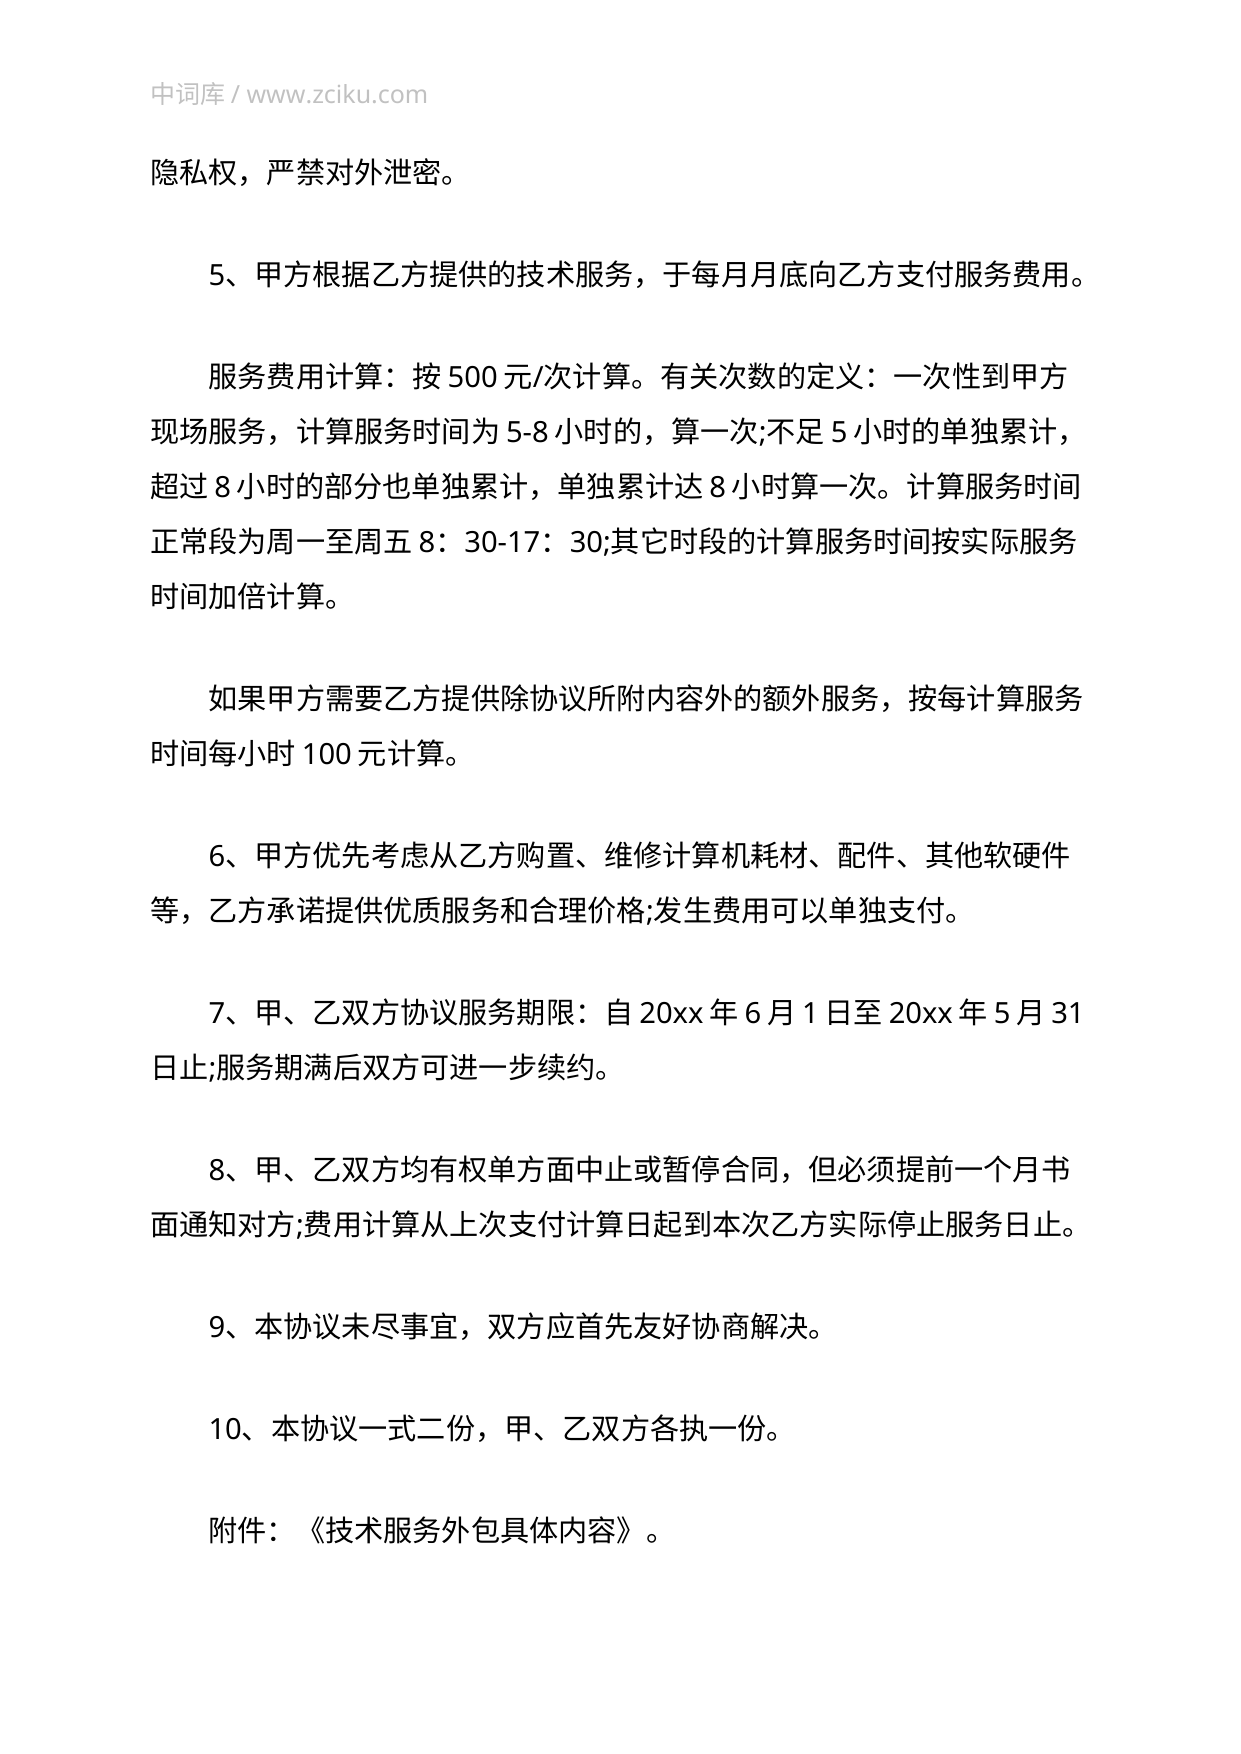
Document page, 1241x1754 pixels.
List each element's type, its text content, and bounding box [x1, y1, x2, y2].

text 10、本协议一式二份，甲、乙双方各执一份。 [150, 1405, 1090, 1448]
text 8、甲、乙双方均有权单方面中止或暂停合同，但必须提前一个月书面通知对方;费用计算从上次支付计算日起到本次乙方实际停止服务日止。 [150, 1146, 1090, 1244]
text 服务费用计算：按500元/次计算。有关次数的定义：一次性到甲方现场服务，计算服务时间为5-8小时的，算一次;不足5小时的单独累计，超过8小时的部分也单独累计，单独累计达8小时算一次。计算服务时间正常段为周一至周五8：30-17：30;其它时段的计算服务时间按实际服务时间加倍计算。 [150, 354, 1090, 616]
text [150, 150, 1090, 192]
text 9、本协议未尽事宜，双方应首先友好协商解决。 [150, 1303, 1090, 1346]
text 7、甲、乙双方协议服务期限：自20xx年6月1日至20xx年5月31日止;服务期满后双方可进一步续约。 [150, 989, 1090, 1087]
text 如果甲方需要乙方提供除协议所附内容外的额外服务，按每计算服务时间每小时100元计算。 [150, 676, 1090, 773]
text 5、甲方根据乙方提供的技术服务，于每月月底向乙方支付服务费用。 [150, 252, 1090, 294]
text 6、甲方优先考虑从乙方购置、维修计算机耗材、配件、其他软硬件等，乙方承诺提供优质服务和合理价格;发生费用可以单独支付。 [150, 832, 1090, 930]
text 附件：《技术服务外包具体内容》。 [150, 1507, 1090, 1549]
